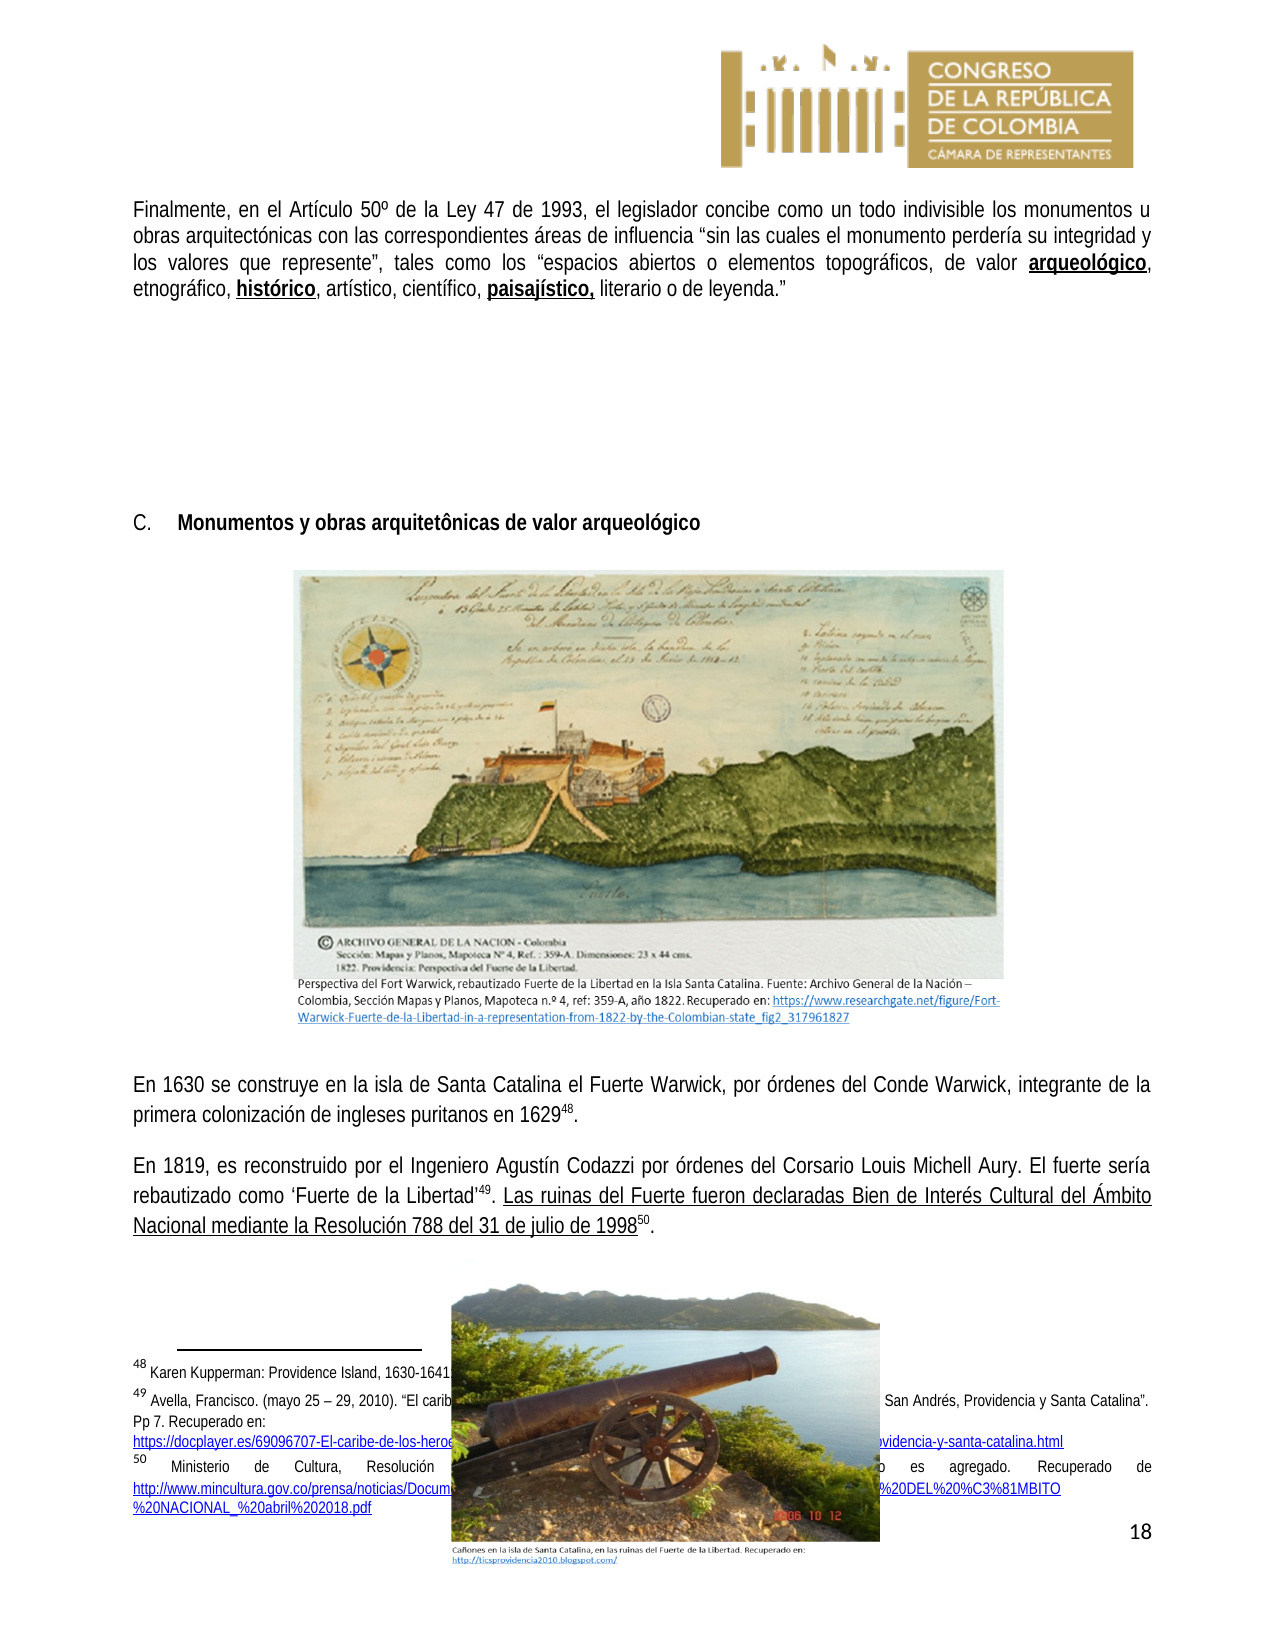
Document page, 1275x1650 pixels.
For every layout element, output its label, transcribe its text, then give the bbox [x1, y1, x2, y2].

picture [288, 570, 1011, 1029]
text En 1630 se construye en la isla de Santa Catalina el Fuerte Warwick, por órdenes del Conde Warwick, integrante de la primera colonización de ingleses puritanos en 1629. [133, 1071, 1152, 1127]
picture [721, 44, 1134, 168]
text En 1819, es reconstruido por el Ingeniero Agustín Codazzi por órdenes del Corsario Louis Michell Aury. El fuerte sería rebautizado como ‘Fuerte de la Libertad’. Las ruinas del Fuerte fueron declaradas Bien de Interés Cultural del Ámbito Nacional mediante la Resolución 788 del 31 de julio de 1998. [133, 1152, 1152, 1239]
list Monumentos y obras arquitetônicas de valor arqueológico [133, 509, 1152, 536]
picture [445, 1258, 880, 1565]
text Finalmente, en el Artículo 50º de la Ley 47 de 1993, el legislador concibe como un todo indivisible los monumentos u obras arquitectónicas con las correspondientes áreas de influencia “sin las cuales el monumento perdería su integridad y los valores que represente”, tales como los “espacios abiertos o elementos topográficos, de valor arqueológico, etnográfico, histórico, artístico, científico, paisajístico, literario o de leyenda.” [133, 196, 1152, 301]
